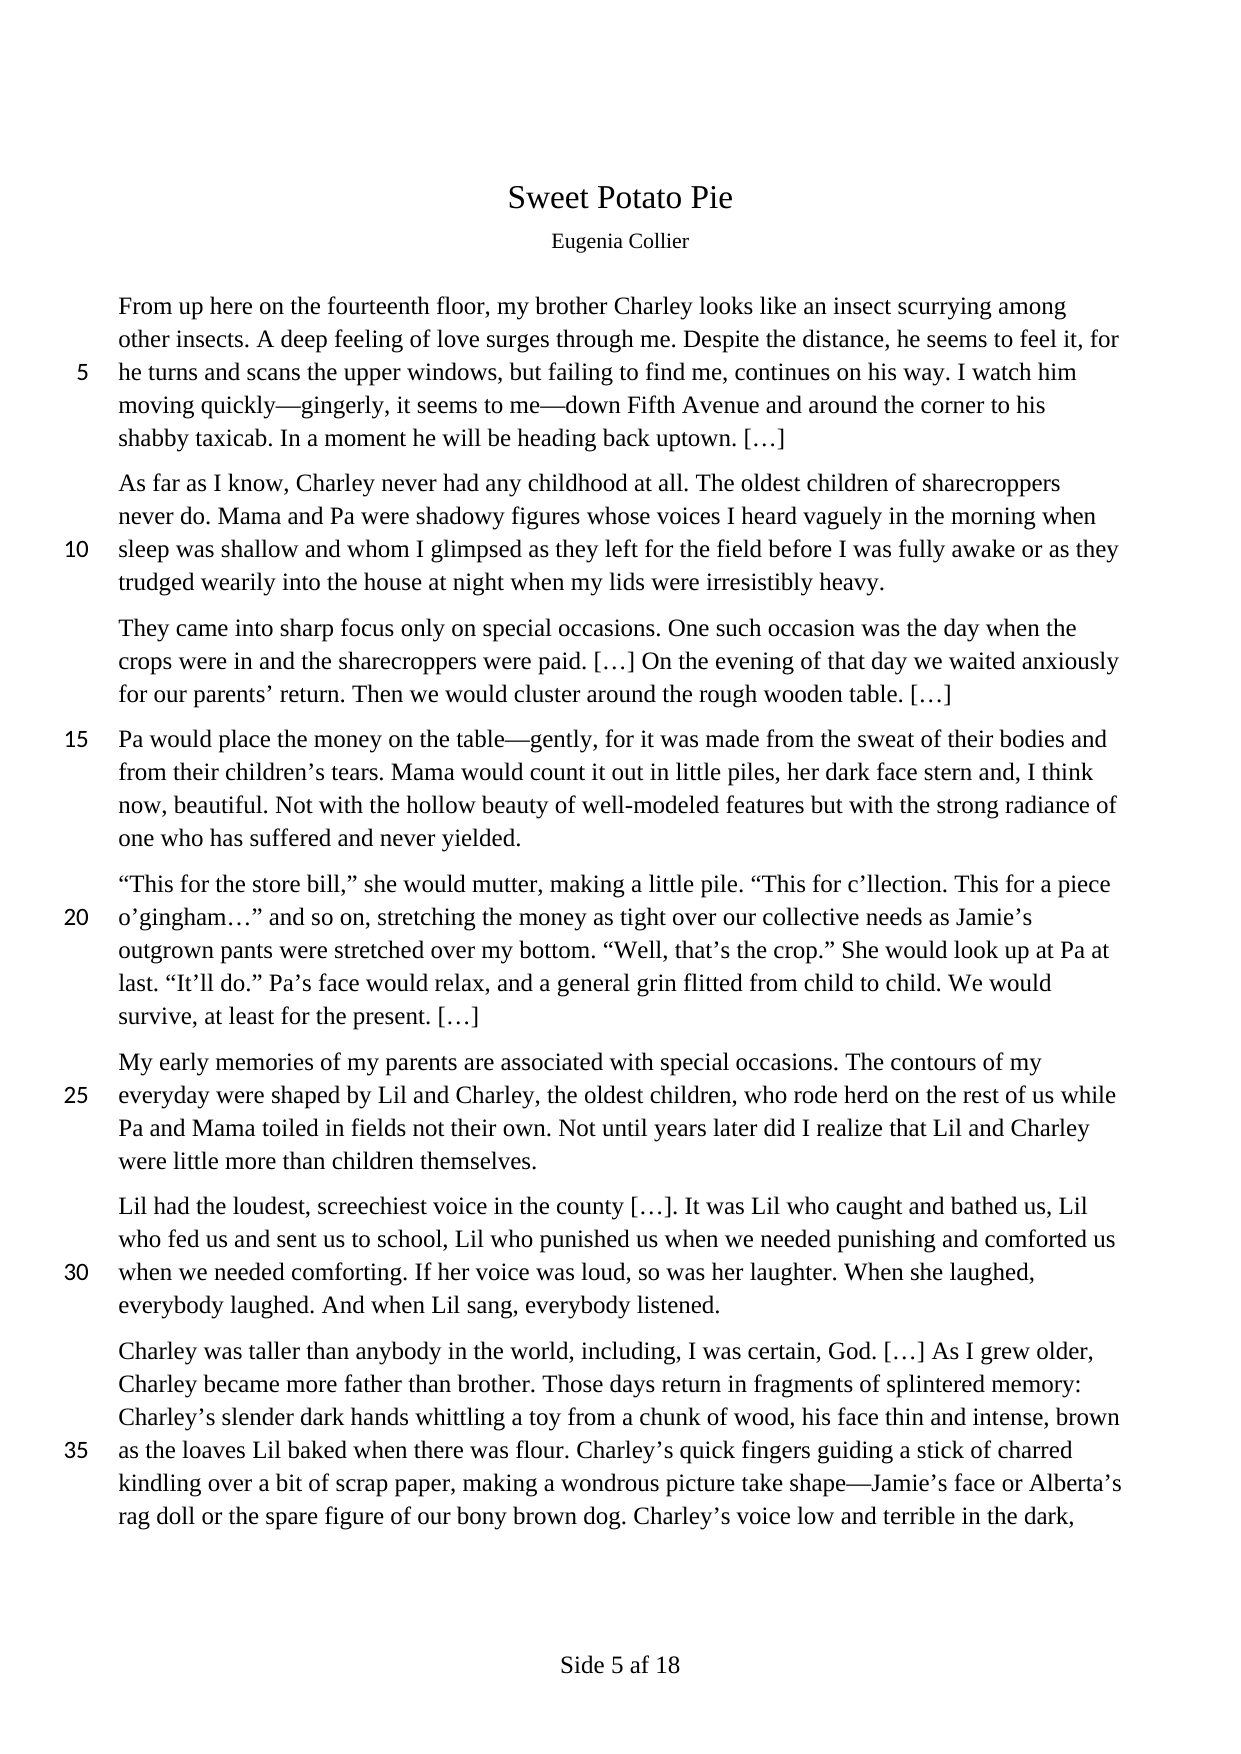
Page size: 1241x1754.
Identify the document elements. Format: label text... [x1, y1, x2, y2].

text My early memories of my parents are associated with special occasions. The contours of my everyday were shaped by Lil and Charley, the oldest children, who rode herd on the rest of us while Pa and Mama toiled in fields not their own. Not until years later did I realize that Lil and Charley were little more than children themselves. [118, 1047, 1122, 1174]
text Lil had the loudest, screechiest voice in the county […]. It was Lil who caught and bathed us, Lil who fed us and sent us to school, Lil who punished us when we needed punishing and comforted us when we needed comforting. If her voice was loud, so was her laughter. When she laughed, everybody laughed. And when Lil sang, everybody listened. [118, 1191, 1122, 1319]
text Pa would place the money on the table—gently, for it was made from the sweat of their bodies and from their children’s tears. Mama would count it out in little piles, her dark face stern and, I think now, beautiful. Not with the hollow beauty of well-modeled features but with the strong radiance of one who has suffered and never yielded. [118, 724, 1122, 852]
text Eugenia Collier [118, 228, 1122, 253]
text Sweet Potato Pie [118, 177, 1122, 216]
text From up here on the fourteenth floor, my brother Charley looks like an insect scurrying among other insects. A deep feeling of love surges through me. Despite the distance, he seems to feel it, for he turns and scans the upper windows, but failing to find me, continues on his way. I watch him moving quickly—gingerly, it seems to me—down Fifth Avenue and around the corner to his shabby taxicab. In a moment he will be heading back uptown. […] [118, 291, 1122, 452]
text As far as I know, Charley never had any childhood at all. The oldest children of sharecroppers never do. Mama and Pa were shadowy figures whose voices I heard vaguely in the morning when sleep was shallow and whom I glimpsed as they left for the field before I was fully awake or as they trudged wearily into the house at night when my lids were irresistibly heavy. [118, 468, 1122, 596]
text They came into sharp focus only on special occasions. One such occasion was the day when the crops were in and the sharecroppers were paid. […] On the evening of that day we waited anxiously for our parents’ return. Then we would cluster around the rough wooden table. […] [118, 613, 1122, 708]
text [118, 1336, 1122, 1530]
text “This for the store bill,” she would mutter, making a little pile. “This for c’llection. This for a piece o’gingham…” and so on, stretching the money as tight over our collective needs as Jamie’s outgrown pants were stretched over my bottom. “Well, that’s the crop.” She would look up at Pa at last. “It’ll do.” Pa’s face would relax, and a general grin flitted from child to child. We would survive, at least for the present. […] [118, 869, 1122, 1030]
